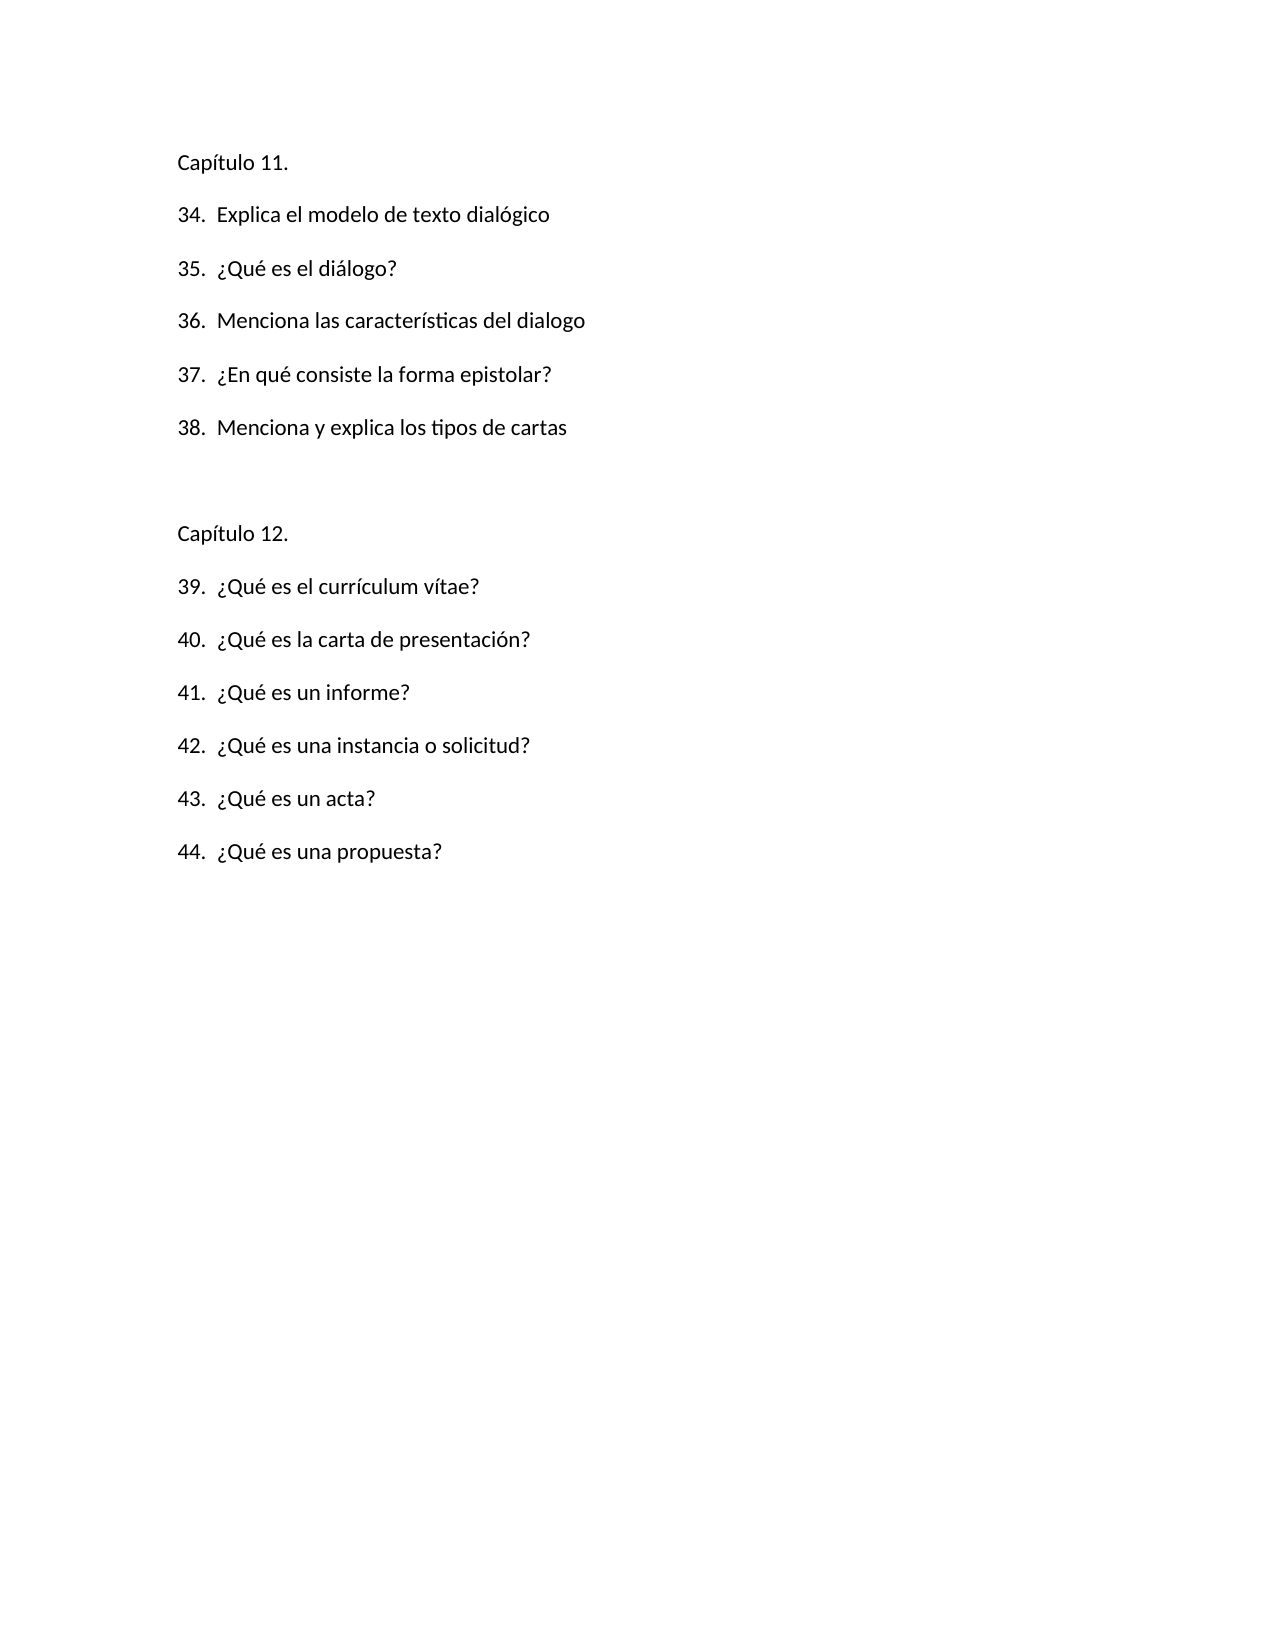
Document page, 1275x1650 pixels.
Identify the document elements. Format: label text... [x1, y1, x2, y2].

text Capítulo 11. [177, 148, 1098, 176]
text 38. Menciona y explica los tipos de cartas [177, 413, 1098, 441]
text 35. ¿Qué es el diálogo? [177, 254, 1098, 282]
text 37. ¿En qué consiste la forma epistolar? [177, 360, 1098, 388]
text 42. ¿Qué es una instancia o solicitud? [177, 731, 1098, 759]
text 43. ¿Qué es un acta? [177, 784, 1098, 812]
text 44. ¿Qué es una propuesta? [177, 837, 1098, 865]
text Capítulo 12. [177, 519, 1098, 547]
text 34. Explica el modelo de texto dialógico [177, 201, 1098, 229]
text 39. ¿Qué es el currículum vítae? [177, 572, 1098, 600]
text 36. Menciona las características del dialogo [177, 307, 1098, 335]
text 40. ¿Qué es la carta de presentación? [177, 625, 1098, 653]
text 41. ¿Qué es un informe? [177, 678, 1098, 706]
